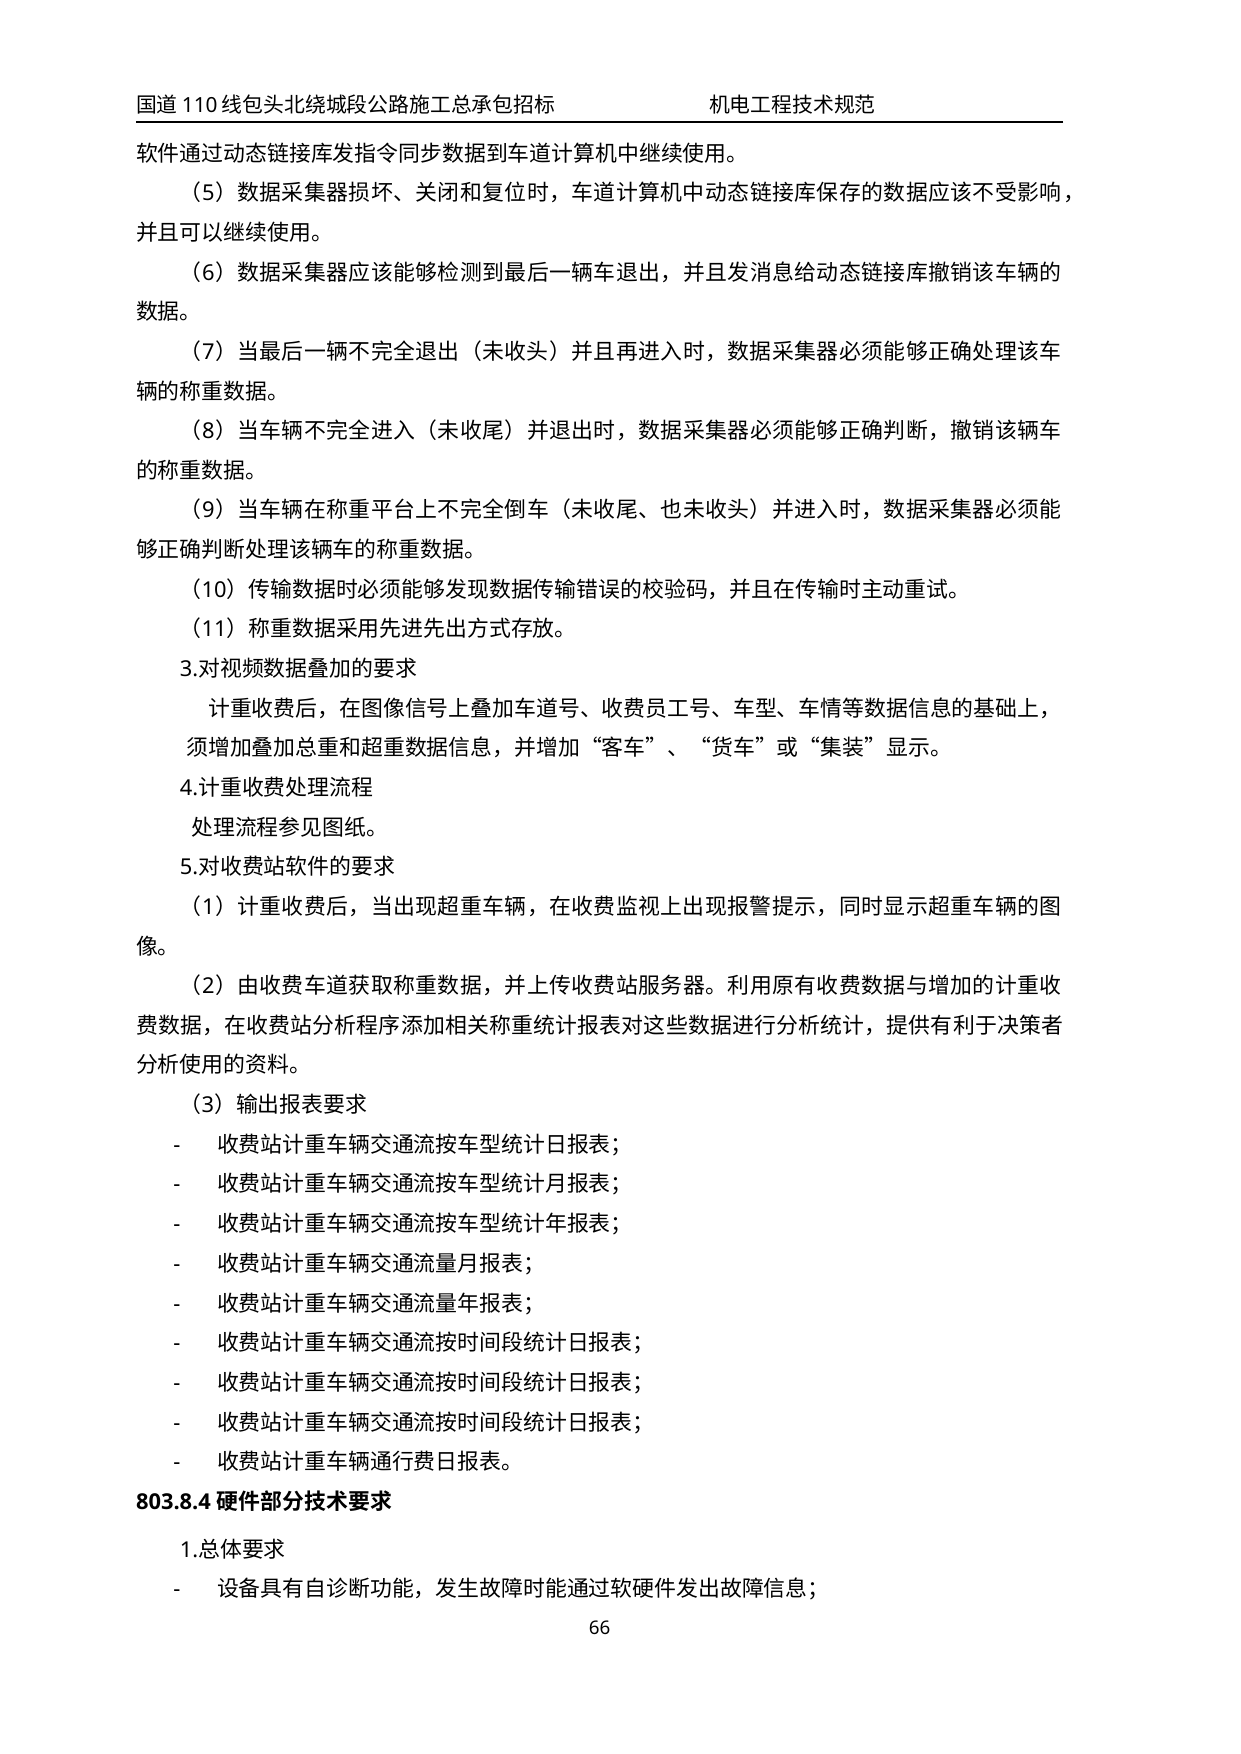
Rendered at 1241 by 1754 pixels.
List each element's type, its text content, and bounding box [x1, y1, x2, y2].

text （1）计重收费后，当出现超重车辆，在收费监视上出现报警提示，同时显示超重车辆的图像。 [136, 889, 1063, 960]
text （11）称重数据采用先进先出方式存放。 [136, 611, 1063, 643]
list 设备具有自诊断功能，发生故障时能通过软硬件发出故障信息； [173, 1571, 1085, 1603]
list 收费站计重车辆交通流按车型统计年报表； [173, 1206, 1085, 1238]
list 收费站计重车辆交通流按时间段统计日报表； [173, 1325, 1085, 1357]
text 处理流程参见图纸。 [136, 810, 1063, 841]
text 计重收费后，在图像信号上叠加车道号、收费员工号、车型、车情等数据信息的基础上，须增加叠加总重和超重数据信息，并增加“客车”、“货车”或“集装”显示。 [186, 691, 1063, 762]
text 1.总体要求 [136, 1532, 1063, 1563]
text （3）输出报表要求 [136, 1087, 1063, 1119]
text （7）当最后一辆不完全退出（未收头）并且再进入时，数据采集器必须能够正确处理该车辆的称重数据。 [136, 334, 1063, 405]
list 收费站计重车辆通行费日报表。 [173, 1444, 1085, 1476]
text 4.计重收费处理流程 [136, 770, 1063, 802]
text （10）传输数据时必须能够发现数据传输错误的校验码，并且在传输时主动重试。 [136, 572, 1063, 603]
text （6）数据采集器应该能够检测到最后一辆车退出，并且发消息给动态链接库撤销该车辆的数据。 [136, 255, 1063, 326]
list 收费站计重车辆交通流按车型统计日报表； [173, 1127, 1085, 1158]
text （8）当车辆不完全进入（未收尾）并退出时，数据采集器必须能够正确判断，撤销该辆车的称重数据。 [136, 413, 1063, 484]
text （9）当车辆在称重平台上不完全倒车（未收尾、也未收头）并进入时，数据采集器必须能够正确判断处理该辆车的称重数据。 [136, 492, 1063, 564]
text 803.8.4 硬件部分技术要求 [136, 1484, 1063, 1516]
list 收费站计重车辆交通流按时间段统计日报表； [173, 1404, 1085, 1436]
list 收费站计重车辆交通流按车型统计月报表； [173, 1166, 1085, 1198]
list 收费站计重车辆交通流量年报表； [173, 1286, 1085, 1317]
text （5）数据采集器损坏、关闭和复位时，车道计算机中动态链接库保存的数据应该不受影响，并且可以继续使用。 [136, 175, 1063, 247]
text 5.对收费站软件的要求 [136, 849, 1063, 881]
list 收费站计重车辆交通流按时间段统计日报表； [173, 1365, 1085, 1397]
list 收费站计重车辆交通流量月报表； [173, 1246, 1085, 1278]
text 3.对视频数据叠加的要求 [136, 651, 1063, 683]
text （2）由收费车道获取称重数据，并上传收费站服务器。利用原有收费数据与增加的计重收费数据，在收费站分析程序添加相关称重统计报表对这些数据进行分析统计，提供有利于决策者分析使用的资料。 [136, 968, 1063, 1079]
text （4）车道计算机复位时，数据采集器保存的称重数据应该不受影响，并且可以有计重收费软件通过动态链接库发指令同步数据到车道计算机中继续使用。 [136, 136, 1063, 167]
